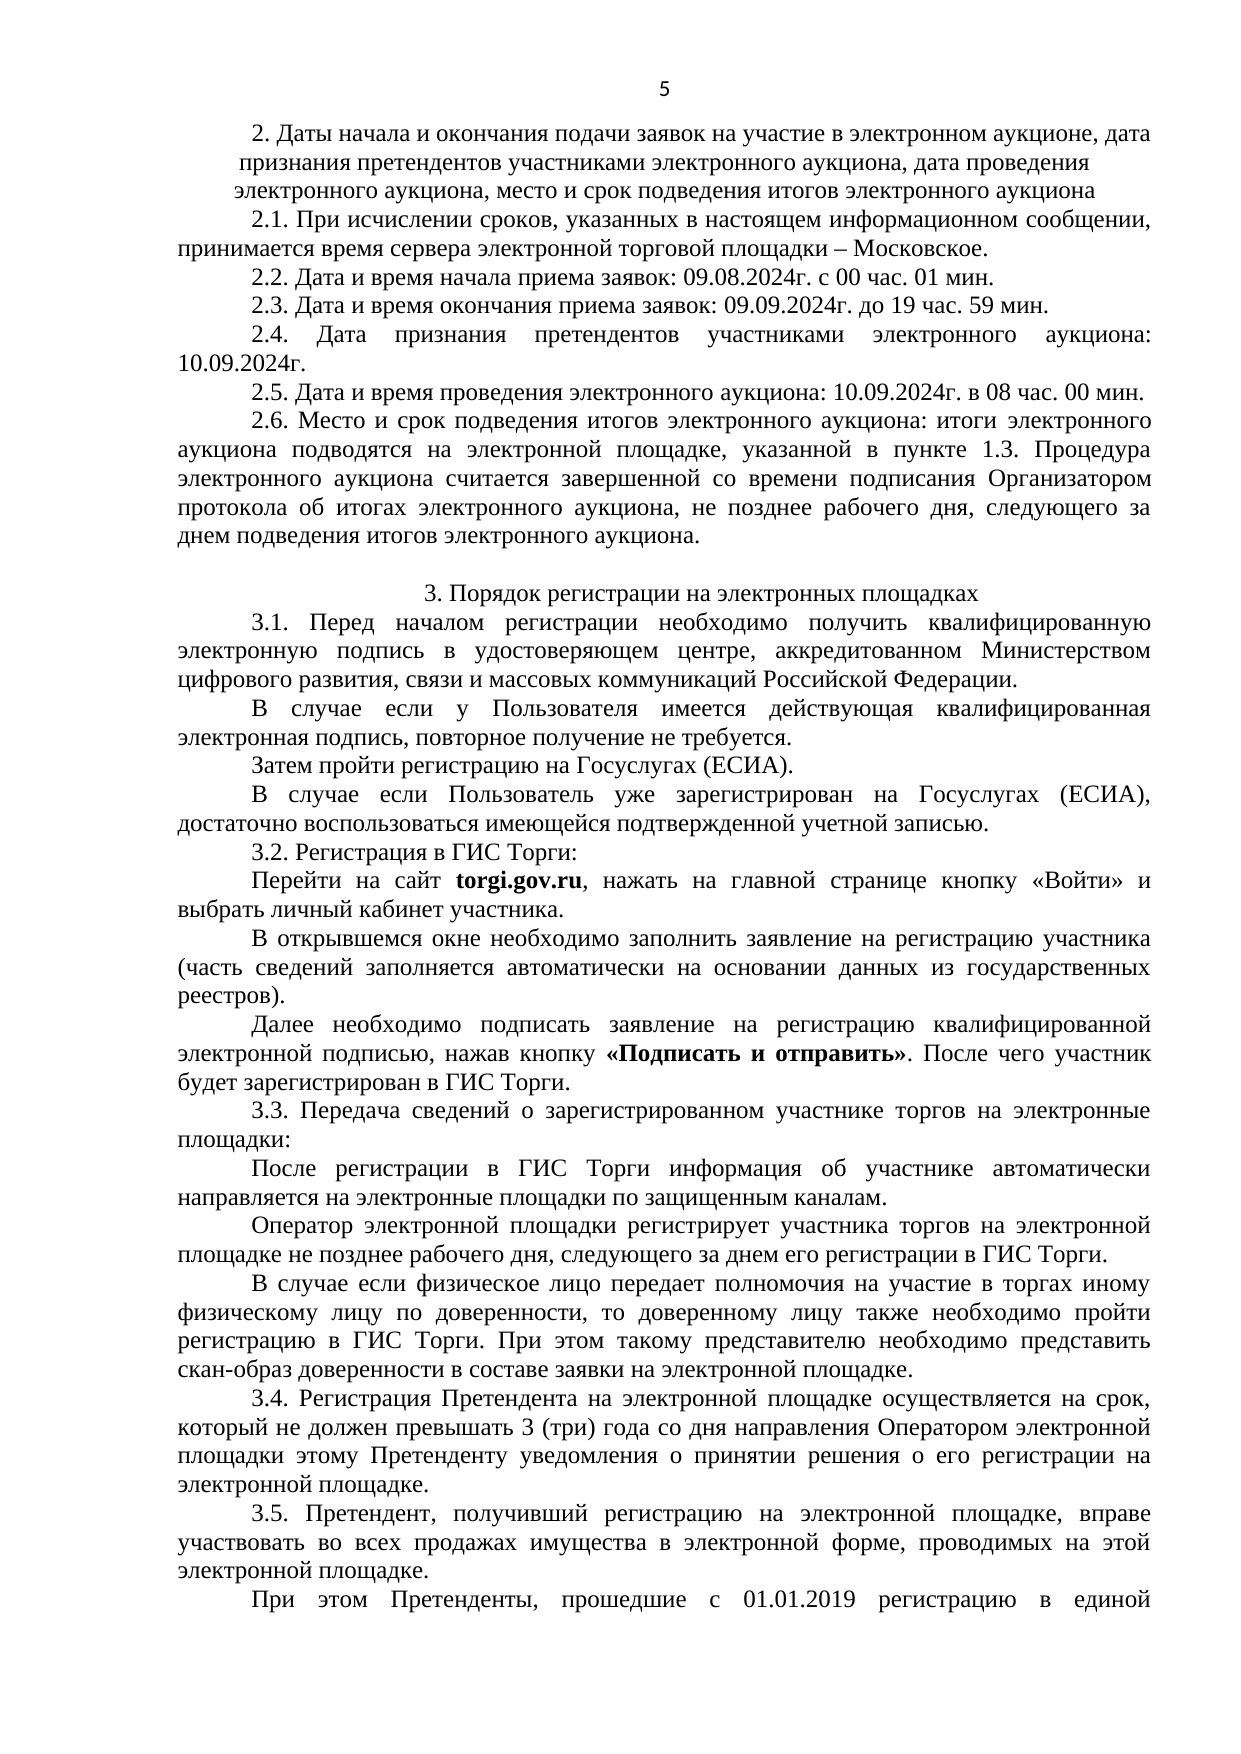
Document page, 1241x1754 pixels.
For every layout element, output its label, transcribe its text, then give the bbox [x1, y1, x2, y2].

text В случае если у Пользователя имеется действующая квалифицированная электронная подпись, повторное получение не требуется. [177, 693, 1152, 751]
text В случае если Пользователь уже зарегистрирован на Госуслугах (ЕСИА), достаточно воспользоваться имеющейся подтвержденной учетной записью. [177, 779, 1152, 837]
text 2. Даты начала и окончания подачи заявок на участие в электронном аукционе, дата признания претендентов участниками электронного аукциона, дата проведения электронного аукциона, место и срок подведения итогов электронного аукциона [177, 118, 1152, 204]
text 3.5. Претендент, получивший регистрацию на электронной площадке, вправе участвовать во всех продажах имущества в электронной форме, проводимых на этой электронной площадке. [177, 1498, 1152, 1584]
text После регистрации в ГИС Торги информация об участнике автоматически направляется на электронные площадки по защищенным каналам. [177, 1153, 1152, 1211]
text Затем пройти регистрацию на Госуслугах (ЕСИА). [177, 751, 1152, 779]
text 2.4. Дата признания претендентов участниками электронного аукциона: 10.09.2024г. [177, 319, 1152, 377]
text 3.3. Передача сведений о зарегистрированном участнике торгов на электронные площадки: [177, 1096, 1152, 1153]
text 2.2. Дата и время начала приема заявок: 09.08.2024г. с 00 час. 01 мин. [177, 262, 1152, 291]
text 2.1. При исчислении сроков, указанных в настоящем информационном сообщении, принимается время сервера электронной торговой площадки – Московское. [177, 204, 1152, 262]
text В открывшемся окне необходимо заполнить заявление на регистрацию участника (часть сведений заполняется автоматически на основании данных из государственных реестров). [177, 923, 1152, 1009]
text 3.4. Регистрация Претендента на электронной площадке осуществляется на срок, который не должен превышать 3 (три) года со дня направления Оператором электронной площадки этому Претенденту уведомления о принятии решения о его регистрации на электронной площадке. [177, 1383, 1152, 1498]
text 2.6. Место и срок подведения итогов электронного аукциона: итоги электронного аукциона подводятся на электронной площадке, указанной в пункте 1.3. Процедура электронного аукциона считается завершенной со времени подписания Организатором протокола об итогах электронного аукциона, не позднее рабочего дня, следующего за днем подведения итогов электронного аукциона. [177, 406, 1152, 549]
text Перейти на сайт torgi.gov.ru, нажать на главной странице кнопку «Войти» и выбрать личный кабинет участника. [177, 866, 1152, 923]
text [177, 1584, 1152, 1613]
text 2.3. Дата и время окончания приема заявок: 09.09.2024г. до 19 час. 59 мин. [177, 291, 1152, 319]
text 3.1. Перед началом регистрации необходимо получить квалифицированную электронную подпись в удостоверяющем центре, аккредитованном Министерством цифрового развития, связи и массовых коммуникаций Российской Федерации. [177, 607, 1152, 693]
text В случае если физическое лицо передает полномочия на участие в торгах иному физическому лицу по доверенности, то доверенному лицу также необходимо пройти регистрацию в ГИС Торги. При этом такому представителю необходимо представить скан-образ доверенности в составе заявки на электронной площадке. [177, 1268, 1152, 1383]
text 3. Порядок регистрации на электронных площадках [177, 578, 1152, 607]
text 3.2. Регистрация в ГИС Торги: [177, 837, 1152, 866]
text 2.5. Дата и время проведения электронного аукциона: 10.09.2024г. в 08 час. 00 мин. [177, 377, 1152, 406]
text Далее необходимо подписать заявление на регистрацию квалифицированной электронной подписью, нажав кнопку «Подписать и отправить». После чего участник будет зарегистрирован в ГИС Торги. [177, 1009, 1152, 1096]
text Оператор электронной площадки регистрирует участника торгов на электронной площадке не позднее рабочего дня, следующего за днем его регистрации в ГИС Торги. [177, 1211, 1152, 1268]
